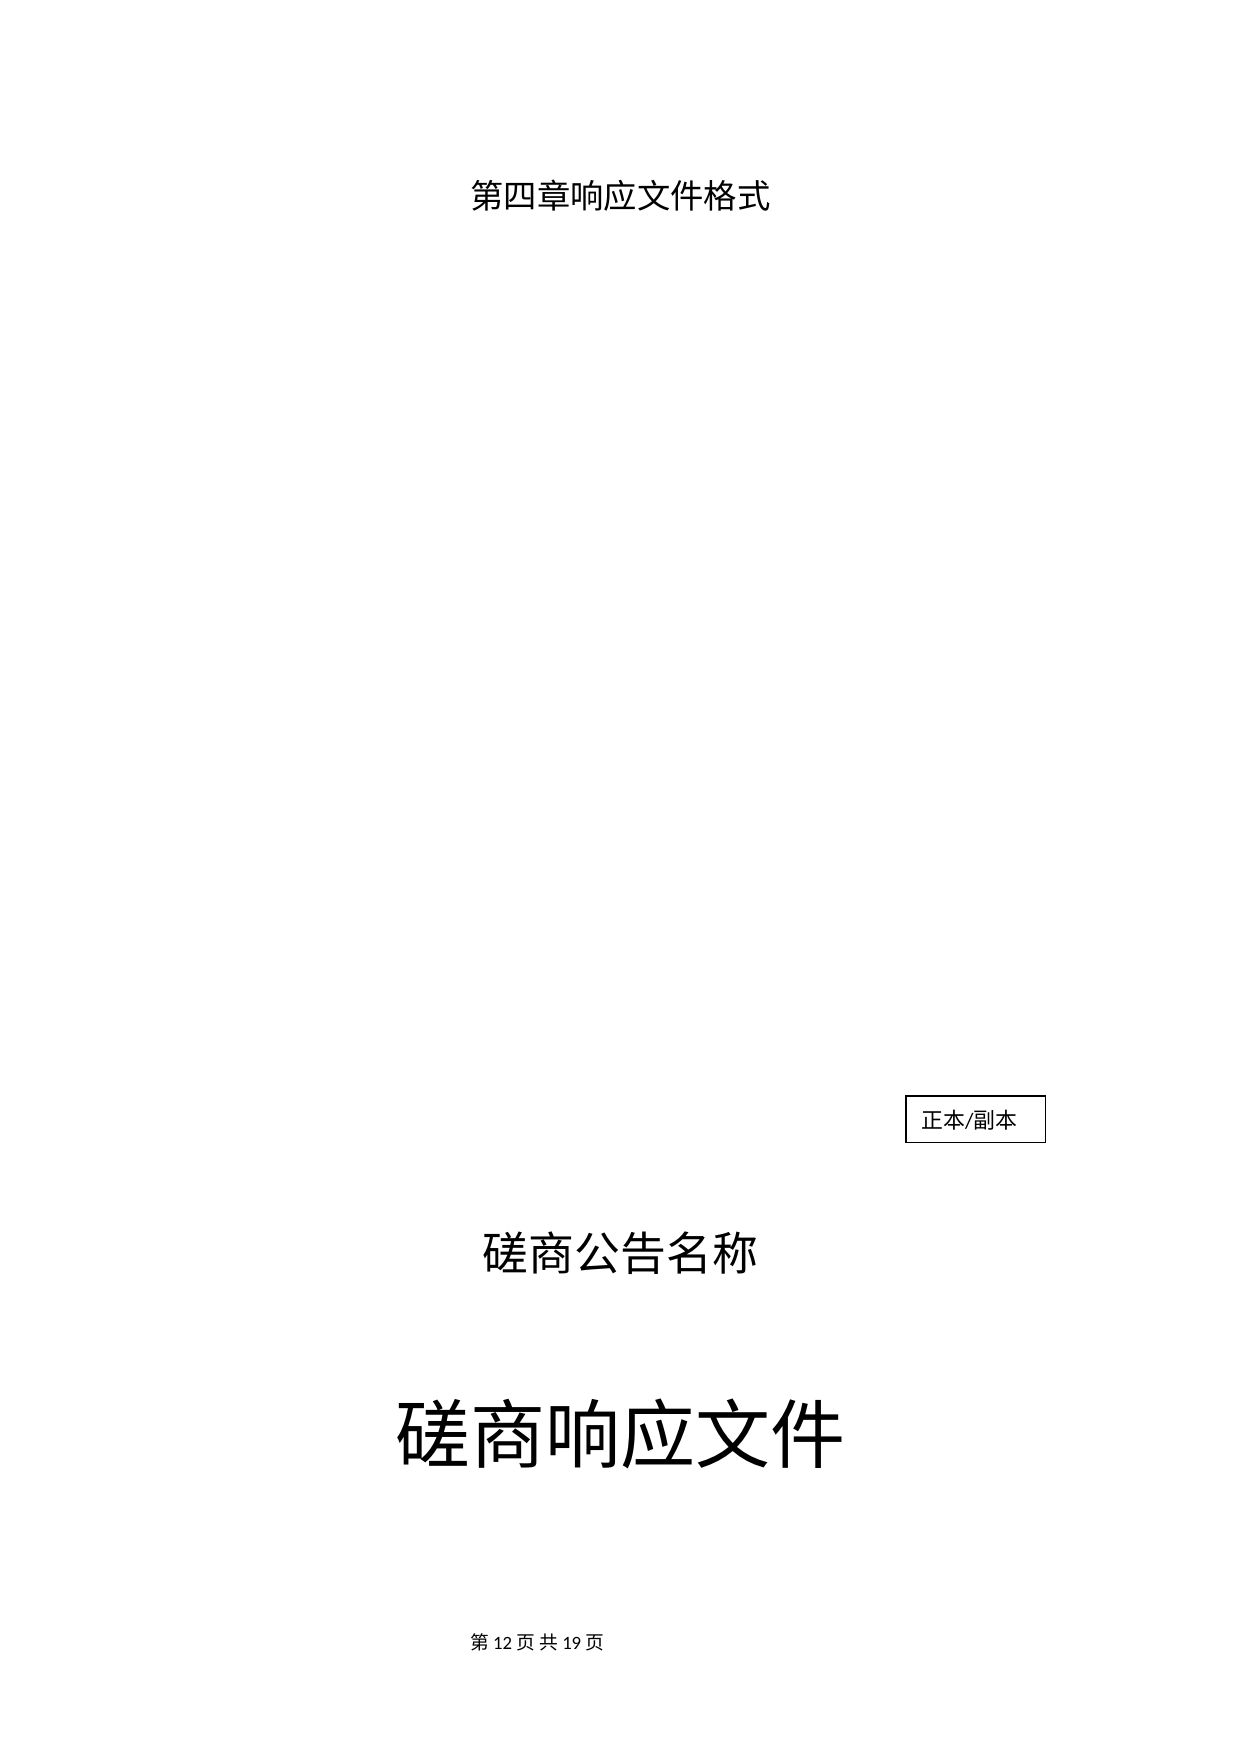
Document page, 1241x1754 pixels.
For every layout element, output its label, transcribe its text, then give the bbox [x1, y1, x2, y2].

text 第四章响应文件格式 [187, 162, 1053, 227]
text 磋商响应文件 [187, 1364, 1053, 1494]
text 磋商公告名称 [187, 1202, 1053, 1299]
